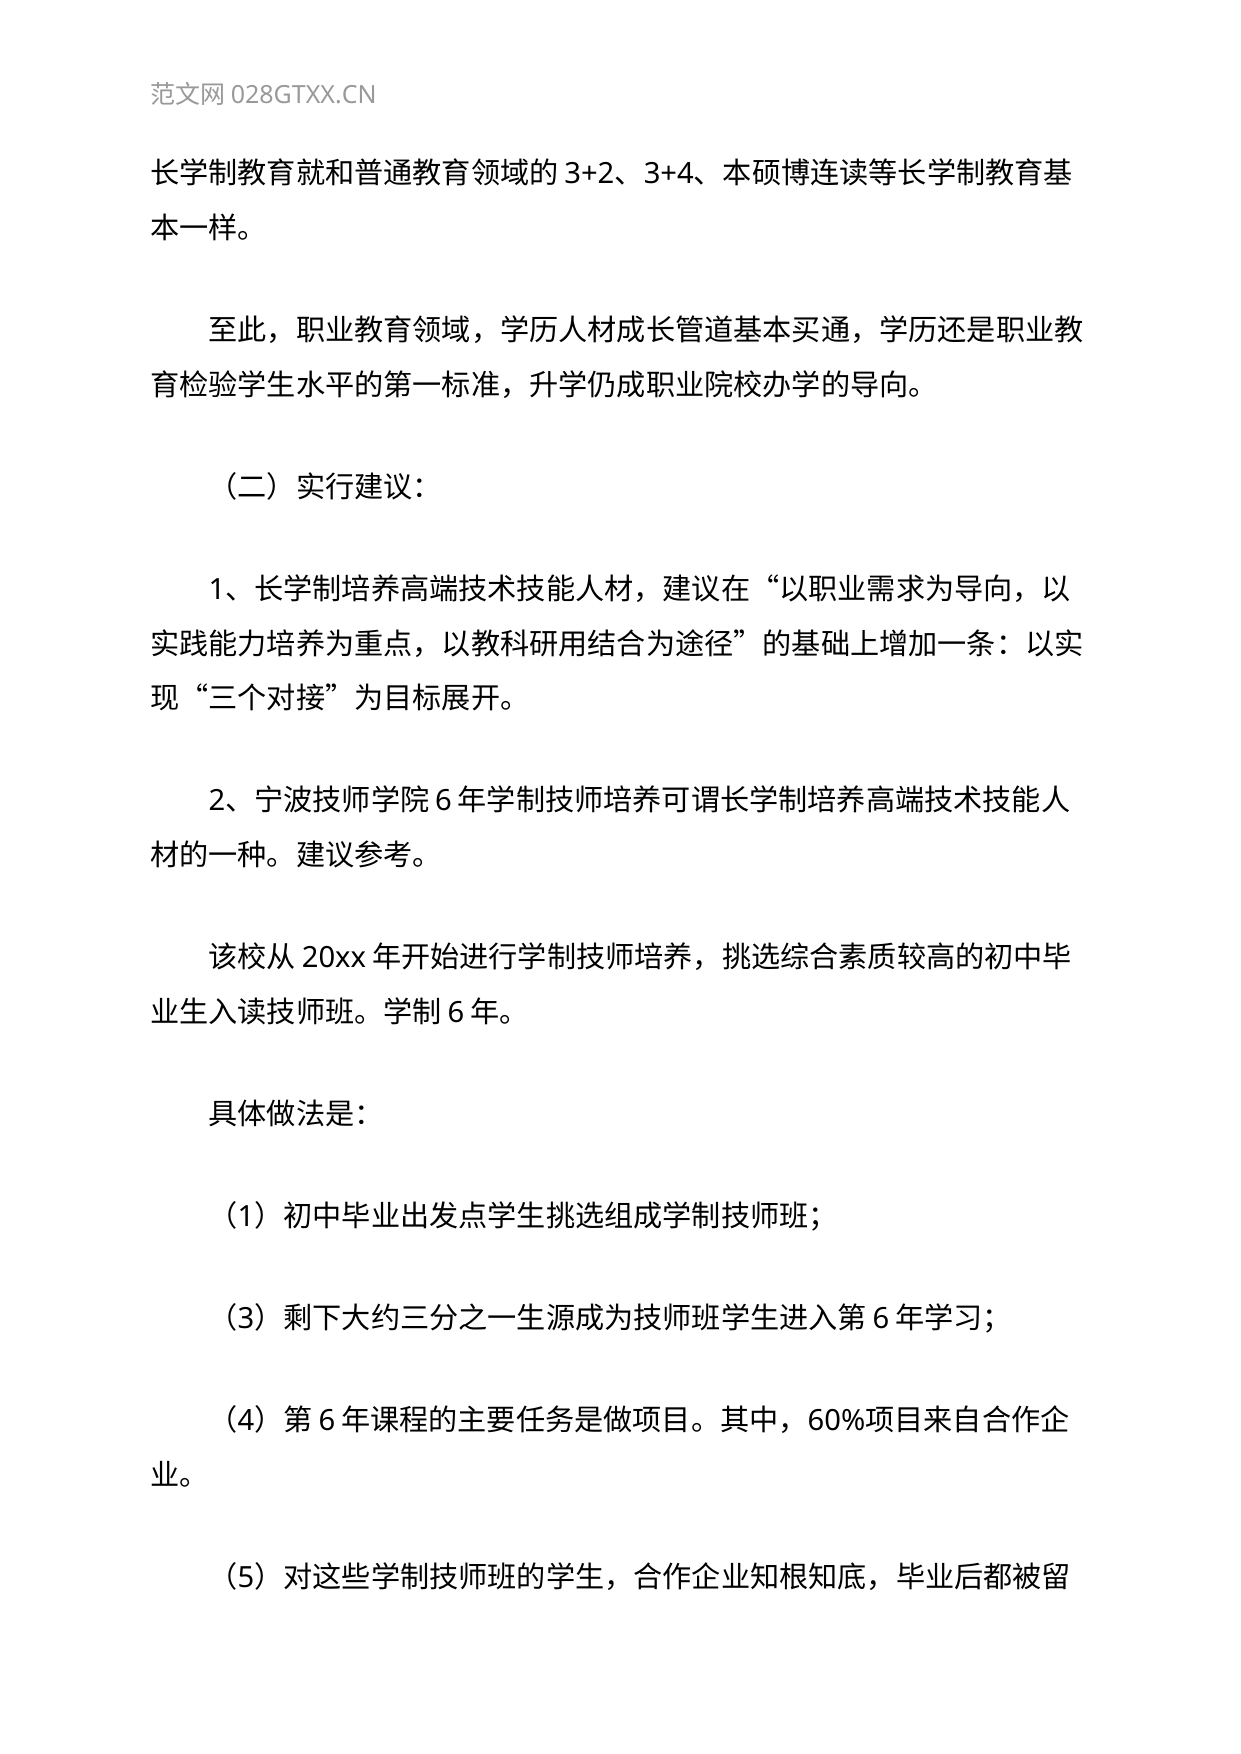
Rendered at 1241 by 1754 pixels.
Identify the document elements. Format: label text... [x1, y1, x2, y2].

text 具体做法是： [150, 1091, 1090, 1133]
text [150, 1553, 1090, 1596]
text 1、长学制培养高端技术技能人材，建议在“以职业需求为导向，以实践能力培养为重点，以教科研用结合为途径”的基础上增加一条：以实现“三个对接”为目标展开。 [150, 565, 1090, 717]
text 该校从20xx年开始进行学制技师培养，挑选综合素质较高的初中毕业生入读技师班。学制6年。 [150, 934, 1090, 1031]
text （3）剩下大约三分之一生源成为技师班学生进入第6年学习； [150, 1294, 1090, 1337]
text （二）实行建议： [150, 463, 1090, 506]
text （1）初中毕业出发点学生挑选组成学制技师班； [150, 1192, 1090, 1235]
text 2、宁波技师学院6年学制技师培养可谓长学制培养高端技术技能人材的一种。建议参考。 [150, 777, 1090, 874]
text （4）第6年课程的主要任务是做项目。其中，60%项目来自合作企业。 [150, 1396, 1090, 1494]
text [150, 150, 1090, 247]
text 至此，职业教育领域，学历人材成长管道基本买通，学历还是职业教育检验学生水平的第一标准，升学仍成职业院校办学的导向。 [150, 307, 1090, 404]
